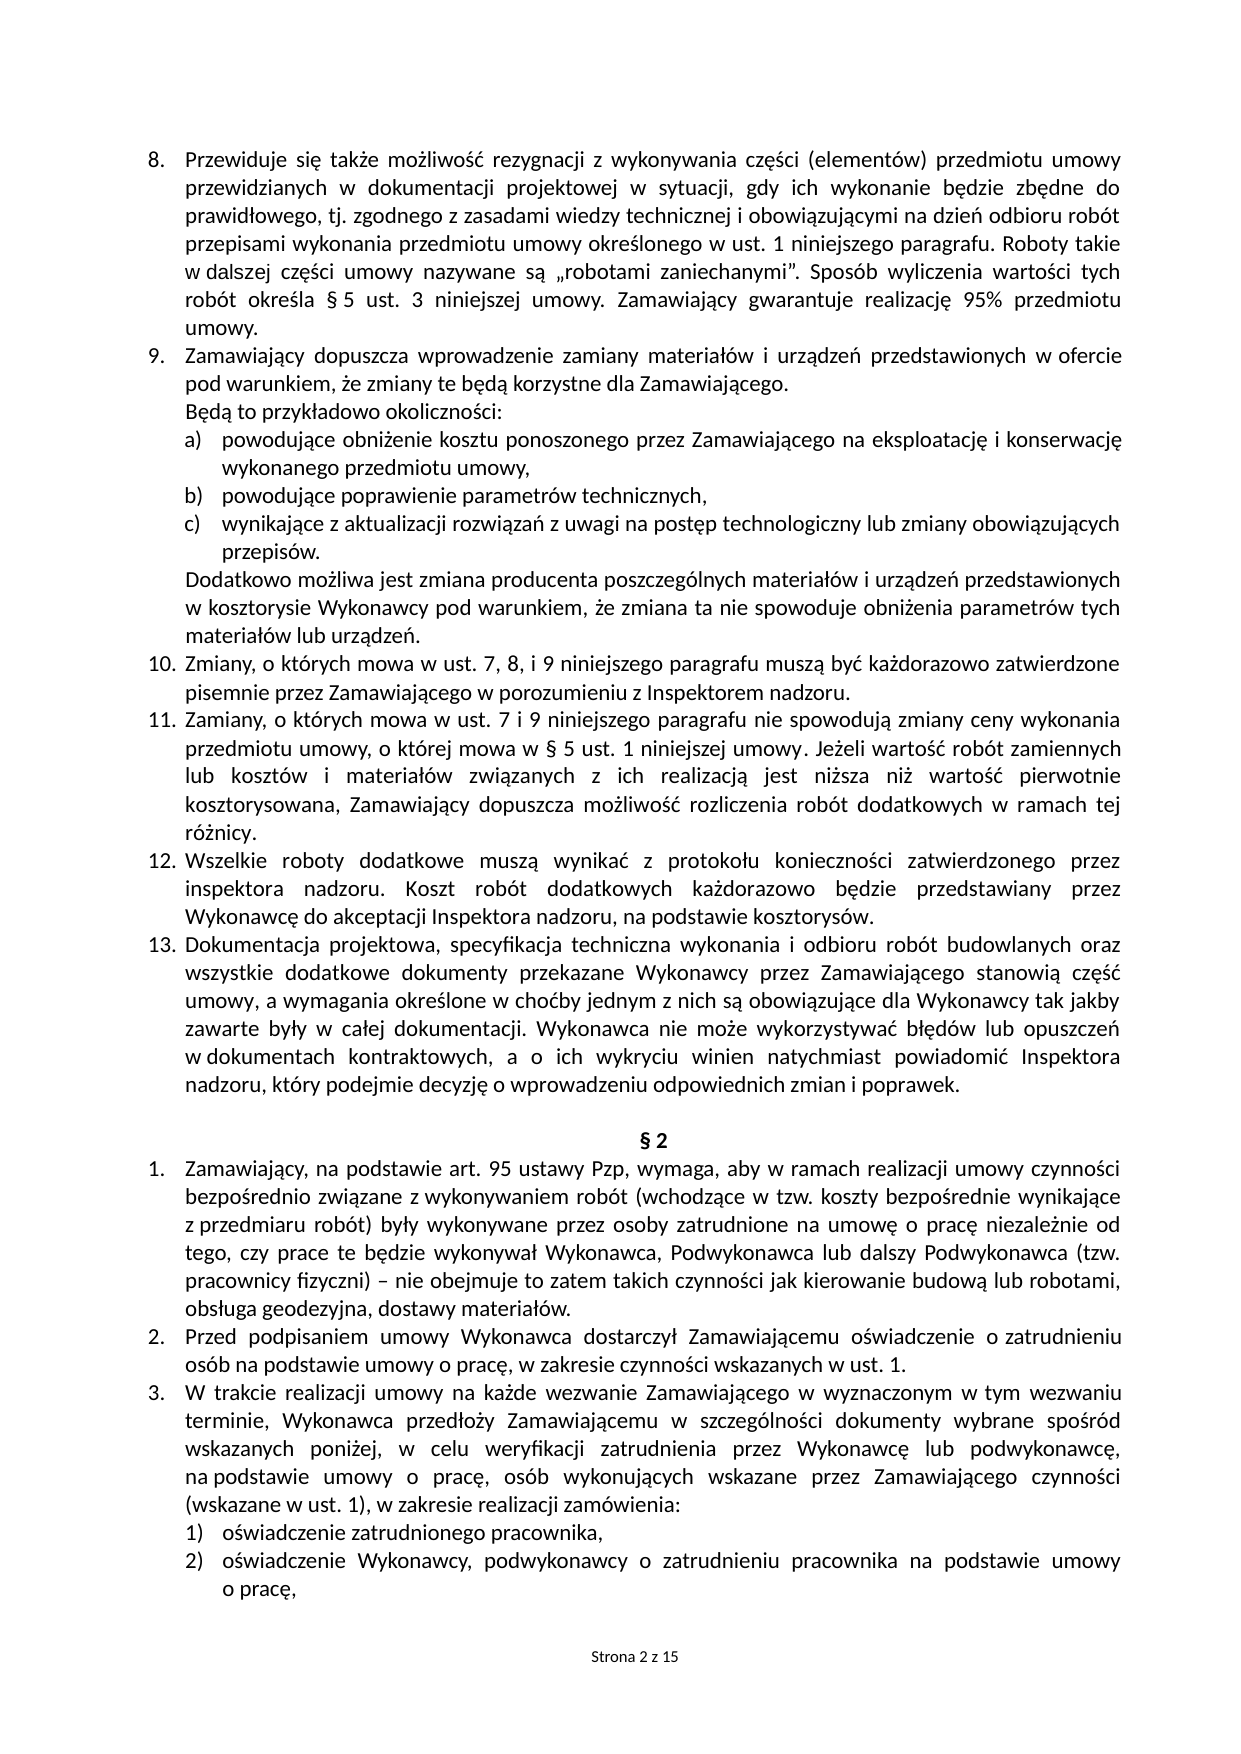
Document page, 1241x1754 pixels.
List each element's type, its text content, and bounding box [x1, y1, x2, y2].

list Przed podpisaniem umowy Wykonawca dostarczył Zamawiającemu oświadczenie o zatrudnieniu osób na podstawie umowy o pracę, w zakresie czynności wskazanych w ust. 1. [148, 1322, 1122, 1378]
list Zamawiający, na podstawie art. 95 ustawy Pzp, wymaga, aby w ramach realizacji umowy czynności bezpośrednio związane z wykonywaniem robót (wchodzące w tzw. koszty bezpośrednie wynikające z przedmiaru robót) były wykonywane przez osoby zatrudnione na umowę o pracę niezależnie od tego, czy prace te będzie wykonywał Wykonawca, Podwykonawca lub dalszy Podwykonawca (tzw. pracownicy fizyczni) – nie obejmuje to zatem takich czynności jak kierowanie budową lub robotami, obsługa geodezyjna, dostawy materiałów. [148, 1154, 1122, 1322]
list Przewiduje się także możliwość rezygnacji z wykonywania części (elementów) przedmiotu umowy przewidzianych w dokumentacji projektowej w sytuacji, gdy ich wykonanie będzie zbędne do prawidłowego, tj. zgodnego z zasadami wiedzy technicznej i obowiązującymi na dzień odbioru robót przepisami wykonania przedmiotu umowy określonego w ust. 1 niniejszego paragrafu. Roboty takie w dalszej części umowy nazywane są „robotami zaniechanymi”. Sposób wyliczenia wartości tych robót określa § 5 ust. 3 niniejszej umowy. Zamawiający gwarantuje realizację 95% przedmiotu umowy. [148, 145, 1122, 341]
text § 2 [185, 1126, 1122, 1154]
list powodujące obniżenie kosztu ponoszonego przez Zamawiającego na eksploatację i konserwację wykonanego przedmiotu umowy, [184, 425, 1122, 481]
list Wszelkie roboty dodatkowe muszą wynikać z protokołu konieczności zatwierdzonego przez inspektora nadzoru. Koszt robót dodatkowych każdorazowo będzie przedstawiany przez Wykonawcę do akceptacji Inspektora nadzoru, na podstawie kosztorysów. [148, 846, 1122, 930]
list Zmiany, o których mowa w ust. 7, 8, i 9 niniejszego paragrafu muszą być każdorazowo zatwierdzone pisemnie przez Zamawiającego w porozumieniu z Inspektorem nadzoru. [148, 649, 1122, 706]
list wynikające z aktualizacji rozwiązań z uwagi na postęp technologiczny lub zmiany obowiązujących przepisów. [184, 509, 1122, 566]
list oświadczenie Wykonawcy, podwykonawcy o zatrudnieniu pracownika na podstawie umowy o pracę, [185, 1546, 1122, 1602]
list Dokumentacja projektowa, specyfikacja techniczna wykonania i odbioru robót budowlanych oraz wszystkie dodatkowe dokumenty przekazane Wykonawcy przez Zamawiającego stanowią część umowy, a wymagania określone w choćby jednym z nich są obowiązujące dla Wykonawcy tak jakby zawarte były w całej dokumentacji. Wykonawca nie może wykorzystywać błędów lub opuszczeń w dokumentach kontraktowych, a o ich wykryciu winien natychmiast powiadomić Inspektora nadzoru, który podejmie decyzję o wprowadzeniu odpowiednich zmian i poprawek. [148, 930, 1122, 1098]
list oświadczenie zatrudnionego pracownika, [185, 1518, 1122, 1546]
list Zamiany, o których mowa w ust. 7 i 9 niniejszego paragrafu nie spowodują zmiany ceny wykonania przedmiotu umowy, o której mowa w § 5 ust. 1 niniejszej umowy. Jeżeli wartość robót zamiennych lub kosztów i materiałów związanych z ich realizacją jest niższa niż wartość pierwotnie kosztorysowana, Zamawiający dopuszcza możliwość rozliczenia robót dodatkowych w ramach tej różnicy. [148, 706, 1122, 846]
text Dodatkowo możliwa jest zmiana producenta poszczególnych materiałów i urządzeń przedstawionych w kosztorysie Wykonawcy pod warunkiem, że zmiana ta nie spowoduje obniżenia parametrów tych materiałów lub urządzeń. [185, 566, 1122, 649]
list W trakcie realizacji umowy na każde wezwanie Zamawiającego w wyznaczonym w tym wezwaniu terminie, Wykonawca przedłoży Zamawiającemu w szczególności dokumenty wybrane spośród wskazanych poniżej, w celu weryfikacji zatrudnienia przez Wykonawcę lub podwykonawcę, na podstawie umowy o pracę, osób wykonujących wskazane przez Zamawiającego czynności (wskazane w ust. 1), w zakresie realizacji zamówienia: [148, 1378, 1122, 1518]
list powodujące poprawienie parametrów technicznych, [184, 481, 1122, 509]
text Będą to przykładowo okoliczności: [185, 397, 1122, 425]
list Zamawiający dopuszcza wprowadzenie zamiany materiałów i urządzeń przedstawionych w ofercie pod warunkiem, że zmiany te będą korzystne dla Zamawiającego. [148, 341, 1122, 397]
